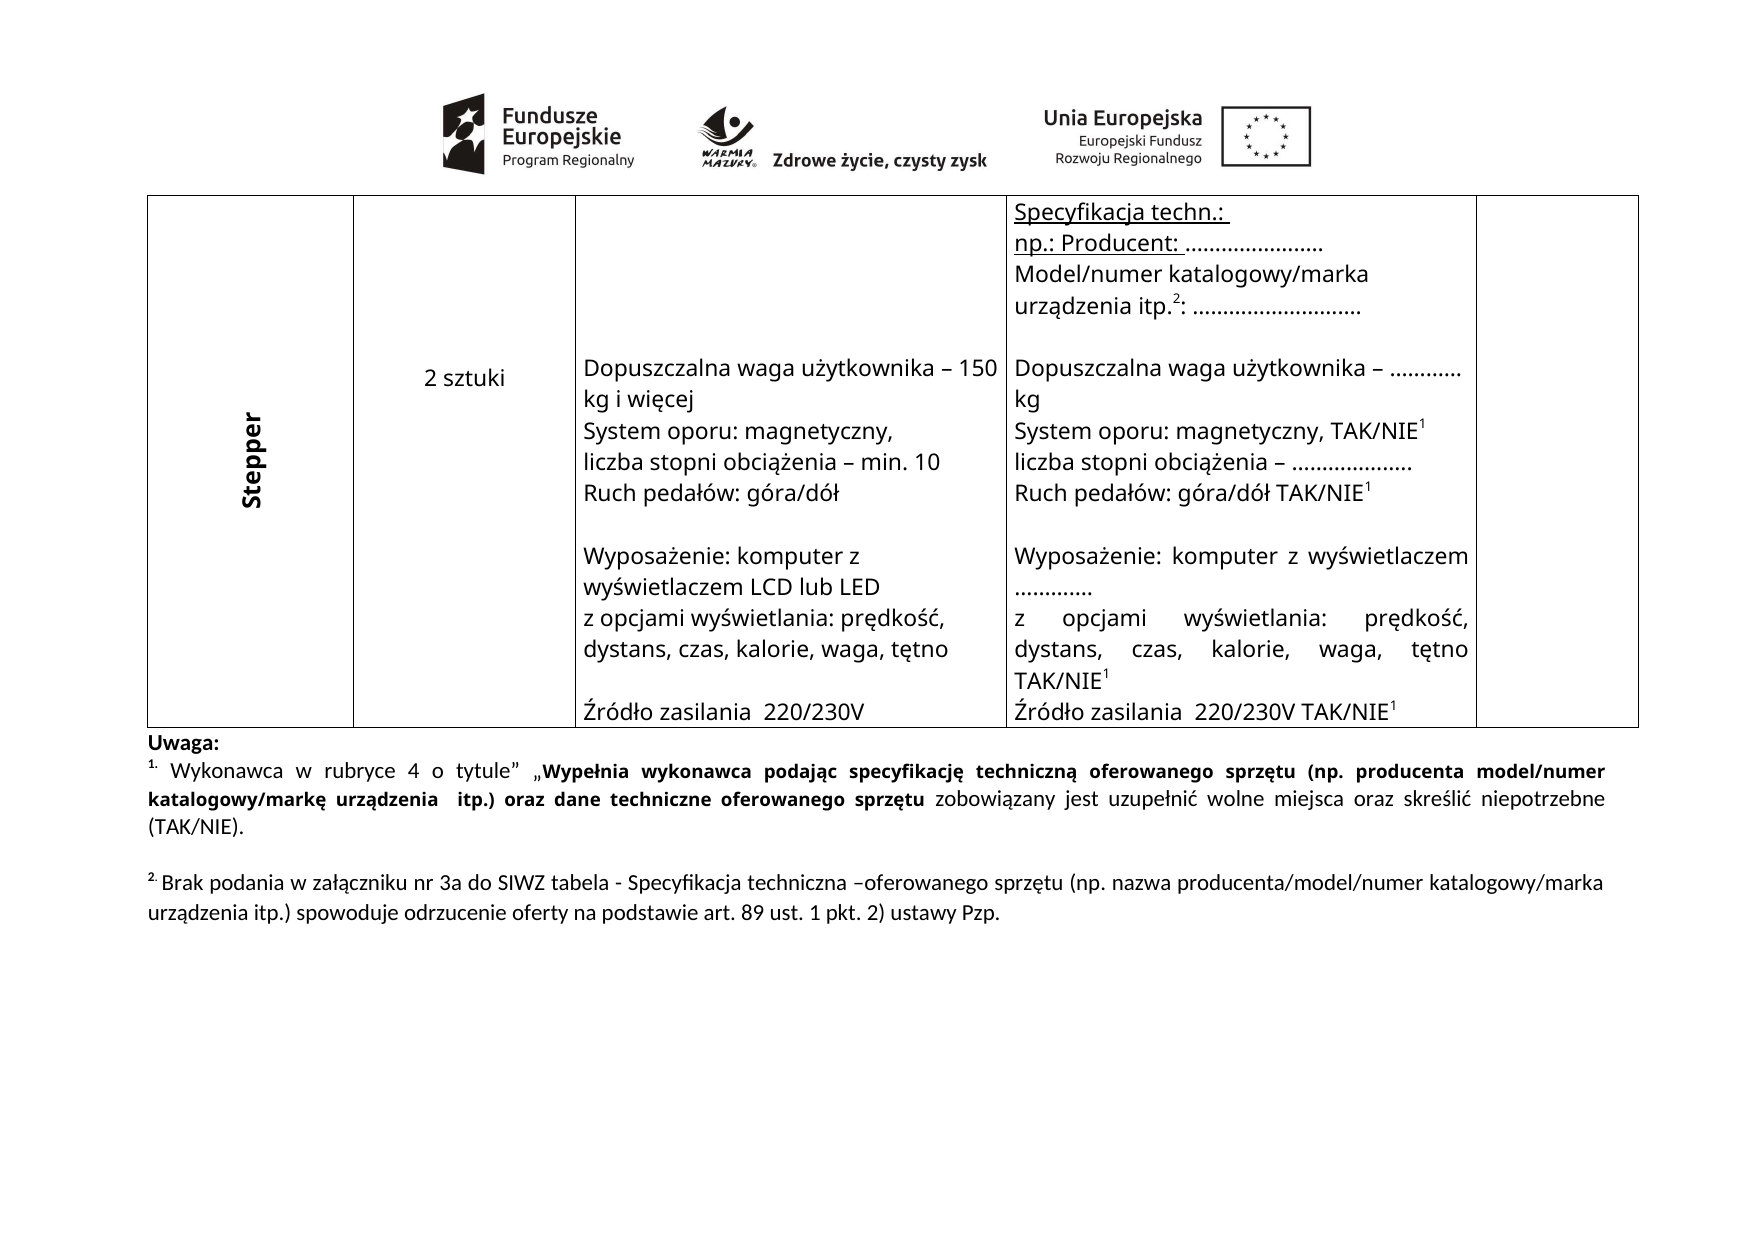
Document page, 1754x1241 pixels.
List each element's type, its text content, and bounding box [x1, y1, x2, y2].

text 1. Wykonawca w rubryce 4 o tytule” „Wypełnia wykonawca podając specyfikację techniczną oferowanego sprzętu (np. producenta model/numer katalogowy/markę urządzenia itp.) oraz dane techniczne oferowanego sprzętu zobowiązany jest uzupełnić wolne miejsca oraz skreślić niepotrzebne (TAK/NIE). [148, 756, 1606, 840]
text Uwaga: [148, 728, 1606, 756]
table_cell [1477, 196, 1638, 727]
table_cell Specyfikacja techn.: np.: Producent: ………………….. Model/numer katalogowy/marka urządzenia itp.2: ………………………. Dopuszczalna waga użytkownika – ………… kg System oporu: magnetyczny, TAK/NIE1 liczba stopni obciążenia – ……………….. Ruch pedałów: góra/dół TAK/NIE1 Wyposażenie: komputer z wyświetlaczem …………. z opcjami wyświetlania: prędkość, dystans, czas, kalorie, waga, tętno TAK/NIE1 Źródło zasilania 220/230V TAK/NIE1 [1007, 196, 1476, 727]
picture [423, 73, 1330, 195]
table_cell Dopuszczalna waga użytkownika – 150 kg i więcej System oporu: magnetyczny, liczba stopni obciążenia – min. 10 Ruch pedałów: góra/dół Wyposażenie: komputer z wyświetlaczem LCD lub LED z opcjami wyświetlania: prędkość, dystans, czas, kalorie, waga, tętno Źródło zasilania 220/230V [576, 196, 1006, 727]
text 2. Brak podania w załączniku nr 3a do SIWZ tabela - Specyfikacja techniczna –oferowanego sprzętu (np. nazwa producenta/model/numer katalogowy/marka urządzenia itp.) spowoduje odrzucenie oferty na podstawie art. 89 ust. 1 pkt. 2) ustawy Pzp. [148, 868, 1606, 926]
table_cell 2 sztuki [354, 196, 575, 727]
table_cell Stepper [148, 196, 353, 727]
